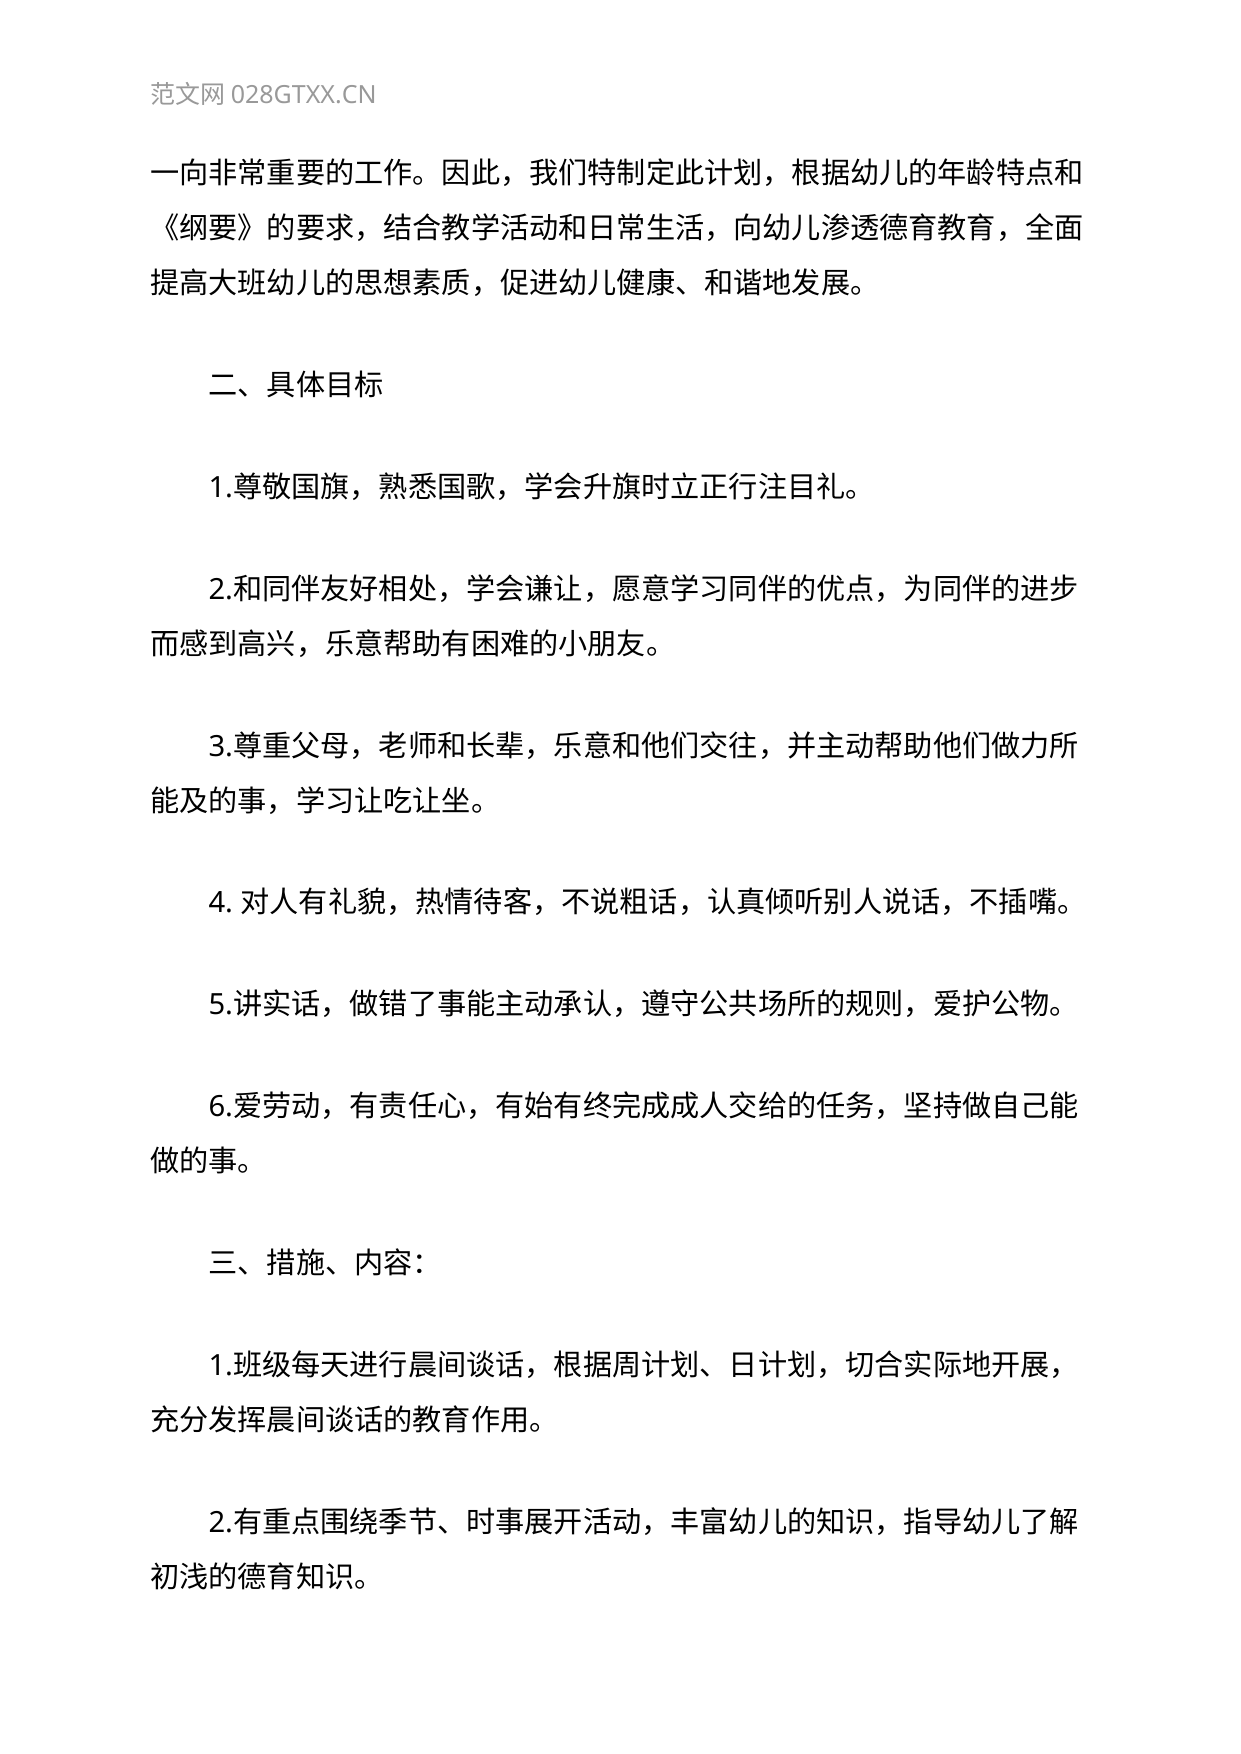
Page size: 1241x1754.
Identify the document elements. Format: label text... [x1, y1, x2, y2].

text 4. 对人有礼貌，热情待客，不说粗话，认真倾听别人说话，不插嘴。 [150, 879, 1090, 921]
text 2.和同伴友好相处，学会谦让，愿意学习同伴的优点，为同伴的进步而感到高兴，乐意帮助有困难的小朋友。 [150, 565, 1090, 663]
text 1.班级每天进行晨间谈话，根据周计划、日计划，切合实际地开展，充分发挥晨间谈话的教育作用。 [150, 1341, 1090, 1439]
text 2.有重点围绕季节、时事展开活动，丰富幼儿的知识，指导幼儿了解初浅的德育知识。 [150, 1498, 1090, 1595]
text 3.尊重父母，老师和长辈，乐意和他们交往，并主动帮助他们做力所能及的事，学习让吃让坐。 [150, 722, 1090, 819]
text 6.爱劳动，有责任心，有始有终完成成人交给的任务，坚持做自己能做的事。 [150, 1083, 1090, 1180]
text 1.尊敬国旗，熟悉国歌，学会升旗时立正行注目礼。 [150, 463, 1090, 506]
text 5.讲实话，做错了事能主动承认，遵守公共场所的规则，爱护公物。 [150, 981, 1090, 1023]
text 三、措施、内容： [150, 1239, 1090, 1282]
text 二、具体目标 [150, 362, 1090, 404]
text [150, 150, 1090, 302]
